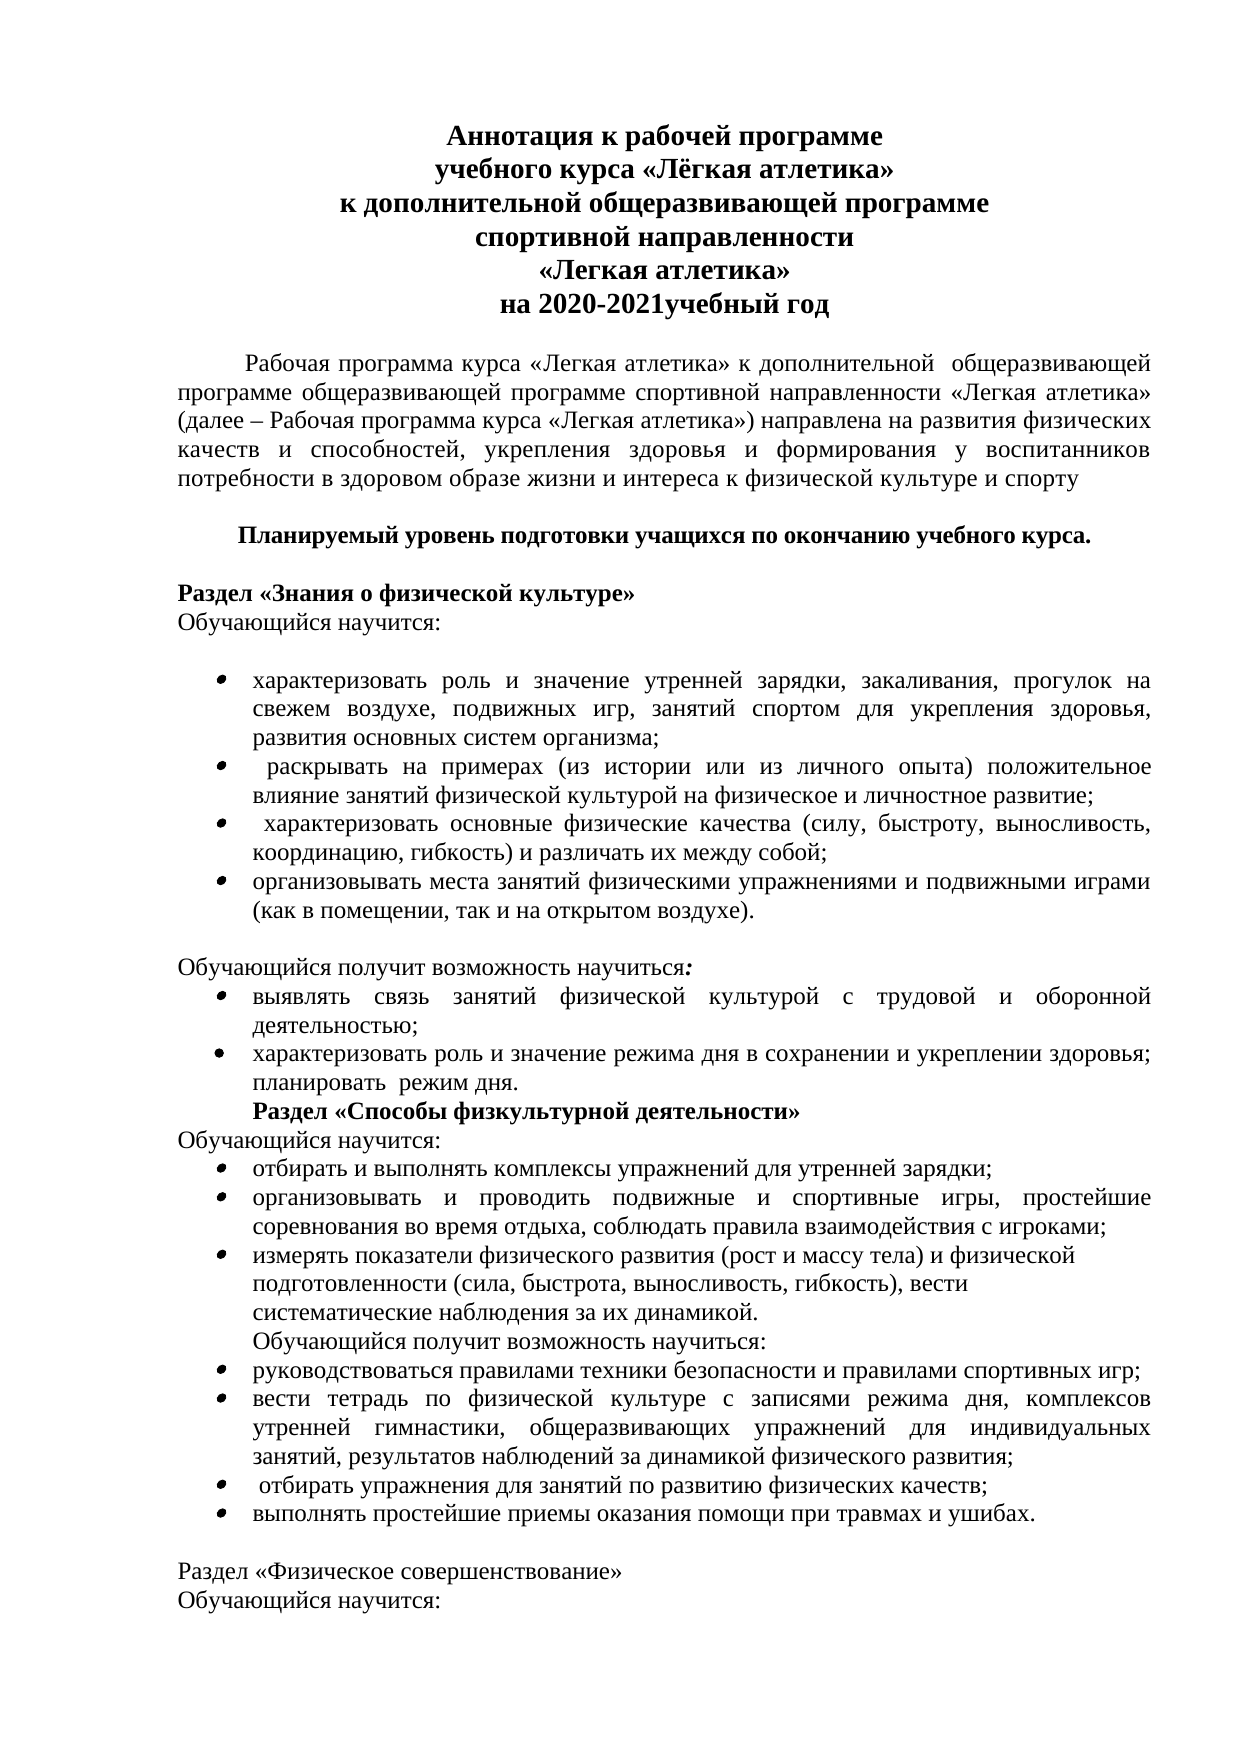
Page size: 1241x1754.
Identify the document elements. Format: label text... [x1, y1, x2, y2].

list характеризовать основные физические качества (силу, быстроту, выносливость, координацию, гибкость) и различать их между собой; [215, 808, 1152, 866]
list характеризовать роль и значение утренней зарядки, закаливания, прогулок на свежем воздухе, подвижных игр, занятий спортом для укрепления здоровья, развития основных систем организма; [215, 665, 1152, 751]
list выполнять простейшие приемы оказания помощи при травмах и ушибах. [215, 1498, 1152, 1527]
list вести тетрадь по физической культуре с записями режима дня, комплексов утренней гимнастики, общеразвивающих упражнений для индивидуальных занятий, результатов наблюдений за динамикой физического развития; [215, 1383, 1152, 1470]
text Аннотация к рабочей программе [177, 118, 1152, 152]
list выявлять связь занятий физической культурой с трудовой и оборонной деятельностью; [215, 981, 1152, 1038]
text Обучающийся научится: [177, 1125, 1152, 1153]
list отбирать и выполнять комплексы упражнений для утренней зарядки; [215, 1153, 1152, 1182]
list руководствоваться правилами техники безопасности и правилами спортивных игр; [215, 1355, 1152, 1383]
text Раздел «Способы физкультурной деятельности» [252, 1096, 1152, 1125]
list характеризовать роль и значение режима дня в сохранении и укреплении здоровья; планировать режим дня. [215, 1038, 1152, 1096]
list организовывать и проводить подвижные и спортивные игры, простейшие соревнования во время отдыха, соблюдать правила взаимодействия с игроками; [215, 1182, 1152, 1240]
text Обучающийся научится: [177, 1585, 1152, 1613]
text на 2020-2021учебный год [177, 286, 1152, 319]
text Раздел «Физическое совершенствование» [177, 1556, 1152, 1585]
text «Легкая атлетика» [177, 252, 1152, 286]
text Рабочая программа курса «Легкая атлетика» к дополнительной общеразвивающей программе общеразвивающей программе спортивной направленности «Легкая атлетика» (далее – Рабочая программа курса «Легкая атлетика») направлена на развития физических качеств и способностей, укрепления здоровья и формирования у воспитанников потребности в здоровом образе жизни и интереса к физической культуре и спорту [177, 348, 1152, 492]
text Планируемый уровень подготовки учащихся по окончанию учебного курса. [177, 521, 1152, 549]
list отбирать упражнения для занятий по развитию физических качеств; [215, 1470, 1152, 1498]
text спортивной направленности [177, 219, 1152, 252]
text Обучающийся получит возможность научиться: [177, 952, 1152, 981]
list раскрывать на примерах (из истории или из личного опыдоровья, развития основных систа) положительное влияние занятий физической культурой на физическое и личностное развитие; [215, 751, 1152, 808]
list организовывать места занятий физическими упражнениями и подвижными играми (как в помещении, так и на открытом воздухе). [215, 866, 1152, 923]
text к дополнительной общеразвивающей программе [177, 185, 1152, 219]
text Раздел «Знания о физической культуре» Обучающийся научится: [177, 578, 1152, 636]
list измерять показатели физического развития (рост и массу тела) и физической подготовленности (сила, быстрота, выносливость, гибкость), вести систематические наблюдения за их динамикой. Обучающийся получит возможность научиться: [215, 1240, 1152, 1355]
text учебного курса «Лёгкая атлетика» [177, 152, 1152, 185]
